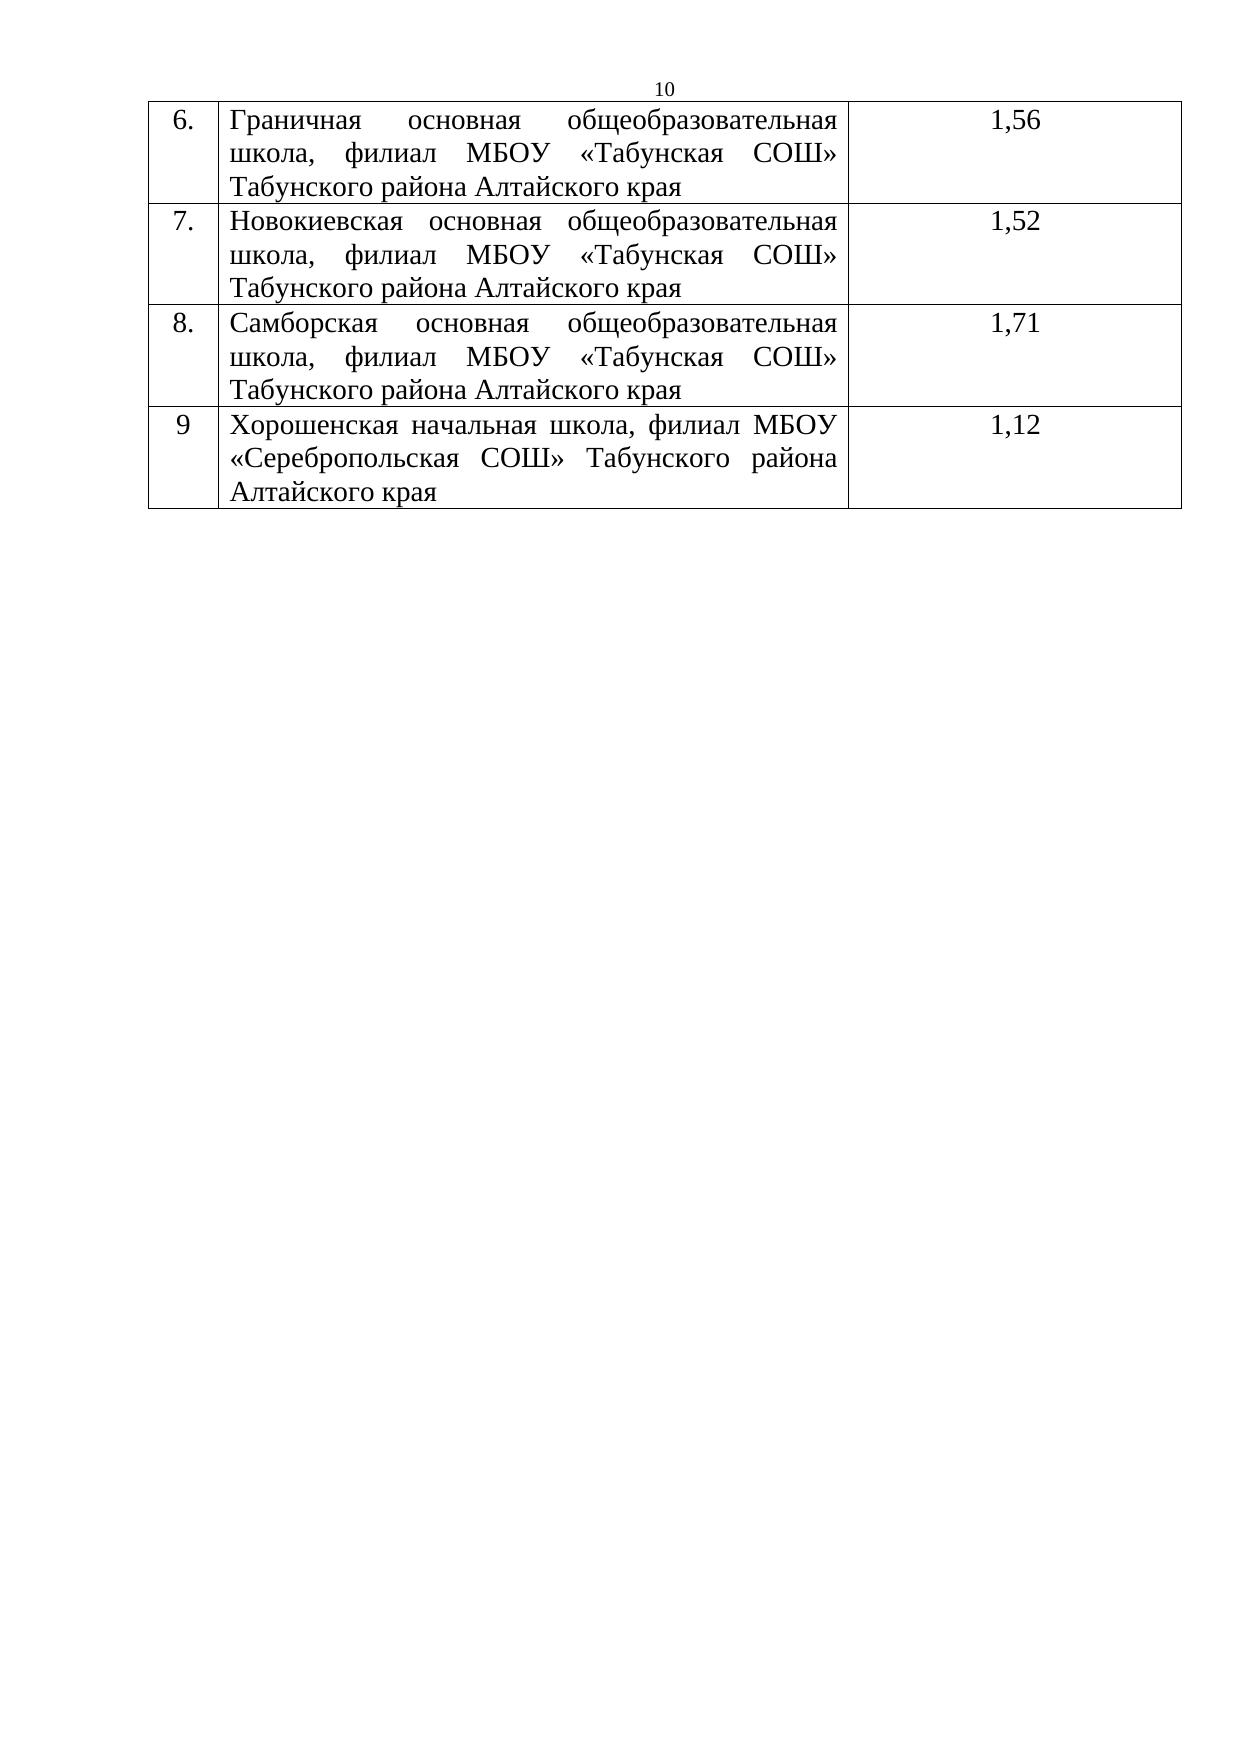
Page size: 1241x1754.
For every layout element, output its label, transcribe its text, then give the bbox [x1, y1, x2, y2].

table_cell Хорошенская начальная школа, филиал МБОУ «Серебропольская СОШ» Табунского района Алтайского края [219, 407, 848, 507]
table_cell 1,12 [849, 407, 1181, 507]
table_cell 1,56 [849, 102, 1181, 202]
table_cell 8. [149, 305, 218, 406]
table_cell 7. [149, 204, 218, 304]
table_cell 1,71 [849, 305, 1181, 406]
table_cell 1,52 [849, 204, 1181, 304]
table_cell Новокиевская основная общеобразовательная школа, филиал МБОУ «Табунская СОШ» Табунского района Алтайского края [219, 204, 848, 304]
table_cell Самборская основная общеобразовательная школа, филиал МБОУ «Табунская СОШ» Табунского района Алтайского края [219, 305, 848, 406]
table_cell 6. [149, 102, 218, 202]
table_cell 9 [149, 407, 218, 507]
table_cell Граничная основная общеобразовательная школа, филиал МБОУ «Табунская СОШ» Табунского района Алтайского края [219, 102, 848, 202]
